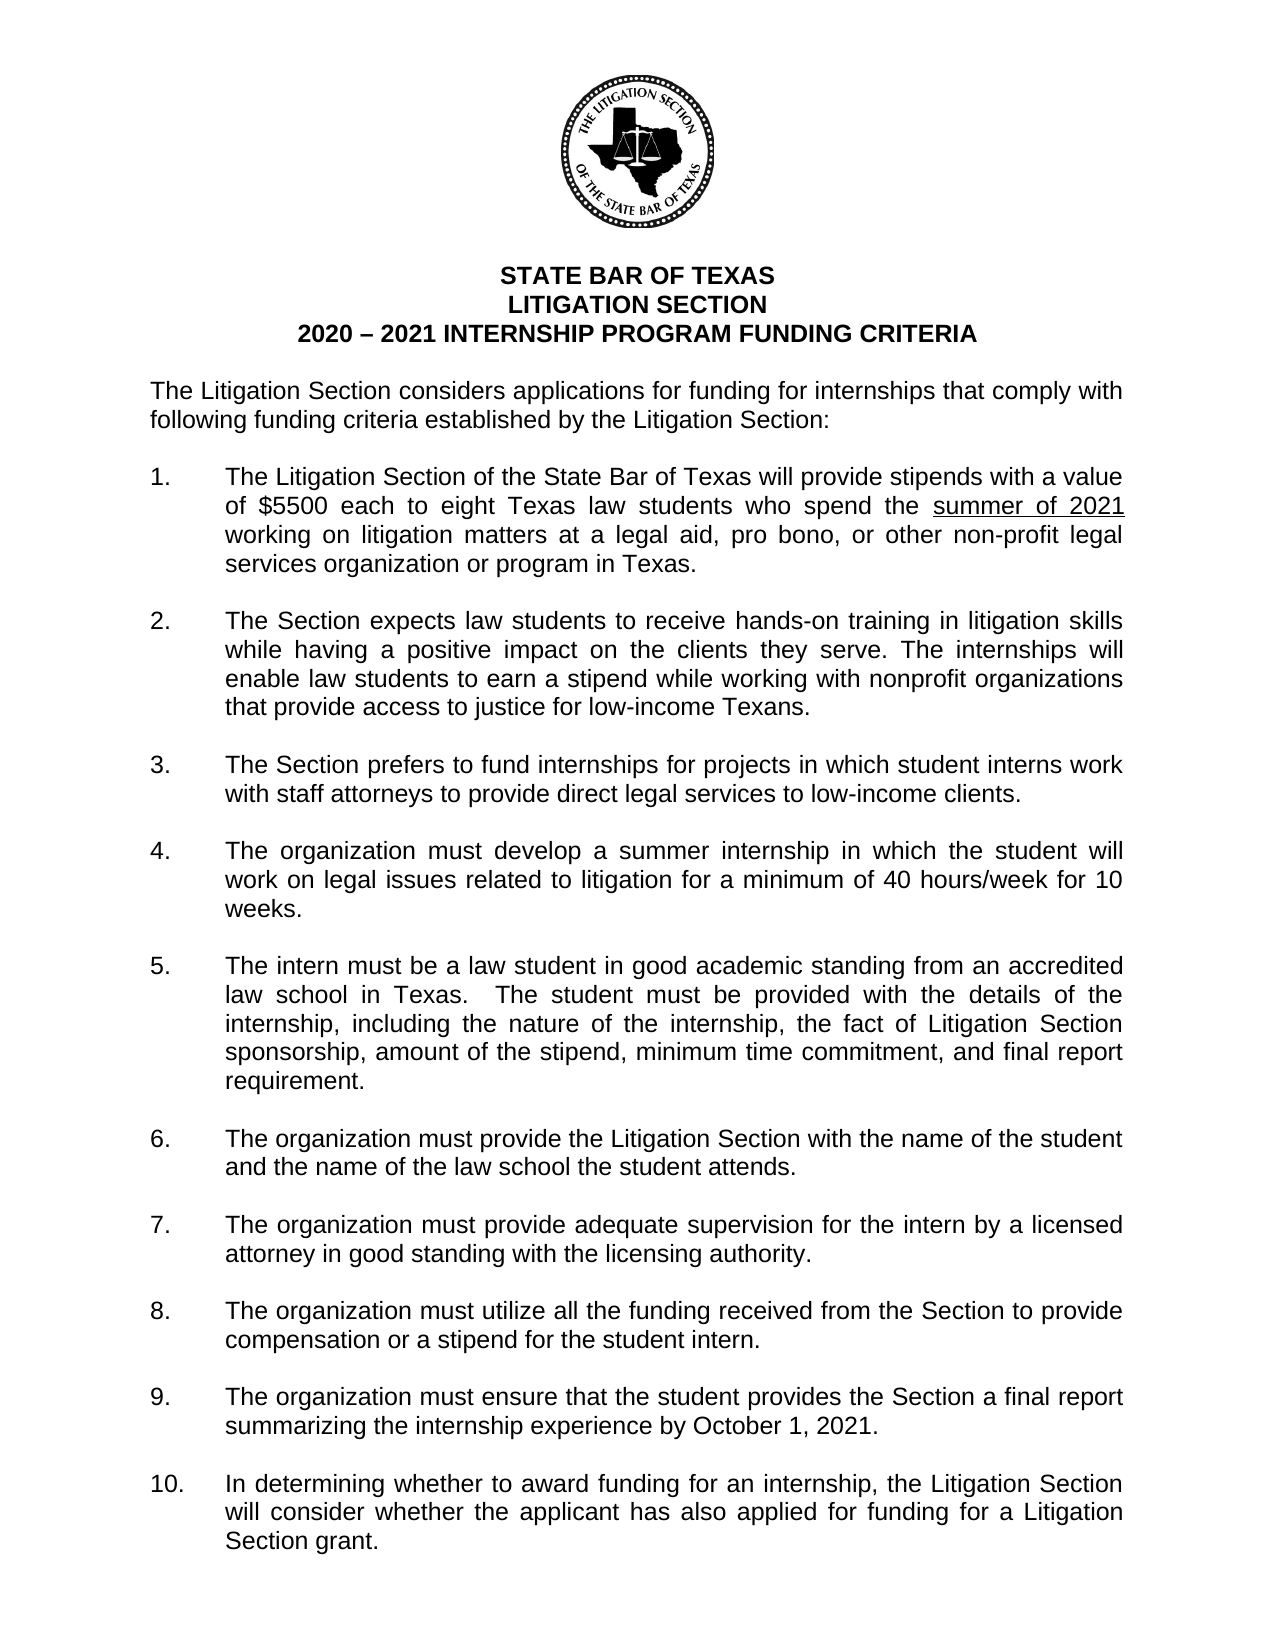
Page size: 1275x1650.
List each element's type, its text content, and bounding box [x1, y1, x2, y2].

list The organization must utilize all the funding received from the Section to provide compensation or a stipend for the student intern. [150, 1296, 1125, 1354]
list The Section expects law students to receive hands-on training in litigation skills while having a positive impact on the clients they serve. The internships will enable law students to earn a stipend while working with nonprofit organizations that provide access to justice for low-income Texans. [150, 606, 1125, 721]
list The organization must ensure that the student provides the Section a final report summarizing the internship experience by October 1, 2021. [150, 1382, 1125, 1440]
text STATE BAR OF TEXAS [150, 261, 1125, 290]
list The organization must provide the Litigation Section with the name of the student and the name of the law school the student attends. [150, 1124, 1125, 1181]
list The Section prefers to fund internships for projects in which student interns work with staff attorneys to provide direct legal services to low-income clients. [150, 750, 1125, 807]
text LITIGATION SECTION [150, 290, 1125, 319]
list The organization must provide adequate supervision for the intern by a licensed attorney in good standing with the licensing authority. [150, 1210, 1125, 1267]
list The organization must develop a summer internship in which the student will work on legal issues related to litigation for a minimum of 40 hours/week for 10 weeks. [150, 836, 1125, 922]
text 2020 – 2021 INTERNSHIP PROGRAM FUNDING CRITERIA [150, 319, 1125, 347]
list The Litigation Section considers applications for funding for internships that comply with following funding criteria established by the Litigation Section: [150, 376, 1125, 434]
list In determining whether to award funding for an internship, the Litigation Section will consider whether the applicant has also applied for funding for a Litigation Section grant. [150, 1469, 1125, 1555]
list The Litigation Section of the State Bar of Texas will provide stipends with a value of $5500 each to eight Texas law students who spend the summer of 2021 working on litigation matters at a legal aid, pro bono, or other non-profit legal services organization or program in Texas. [150, 462, 1125, 577]
list The intern must be a law student in good academic standing from an accredited law school in Texas. The student must be provided with the details of the internship, including the nature of the internship, the fact of Litigation Section sponsorship, amount of the stipend, minimum time commitment, and final report requirement. [150, 951, 1125, 1095]
